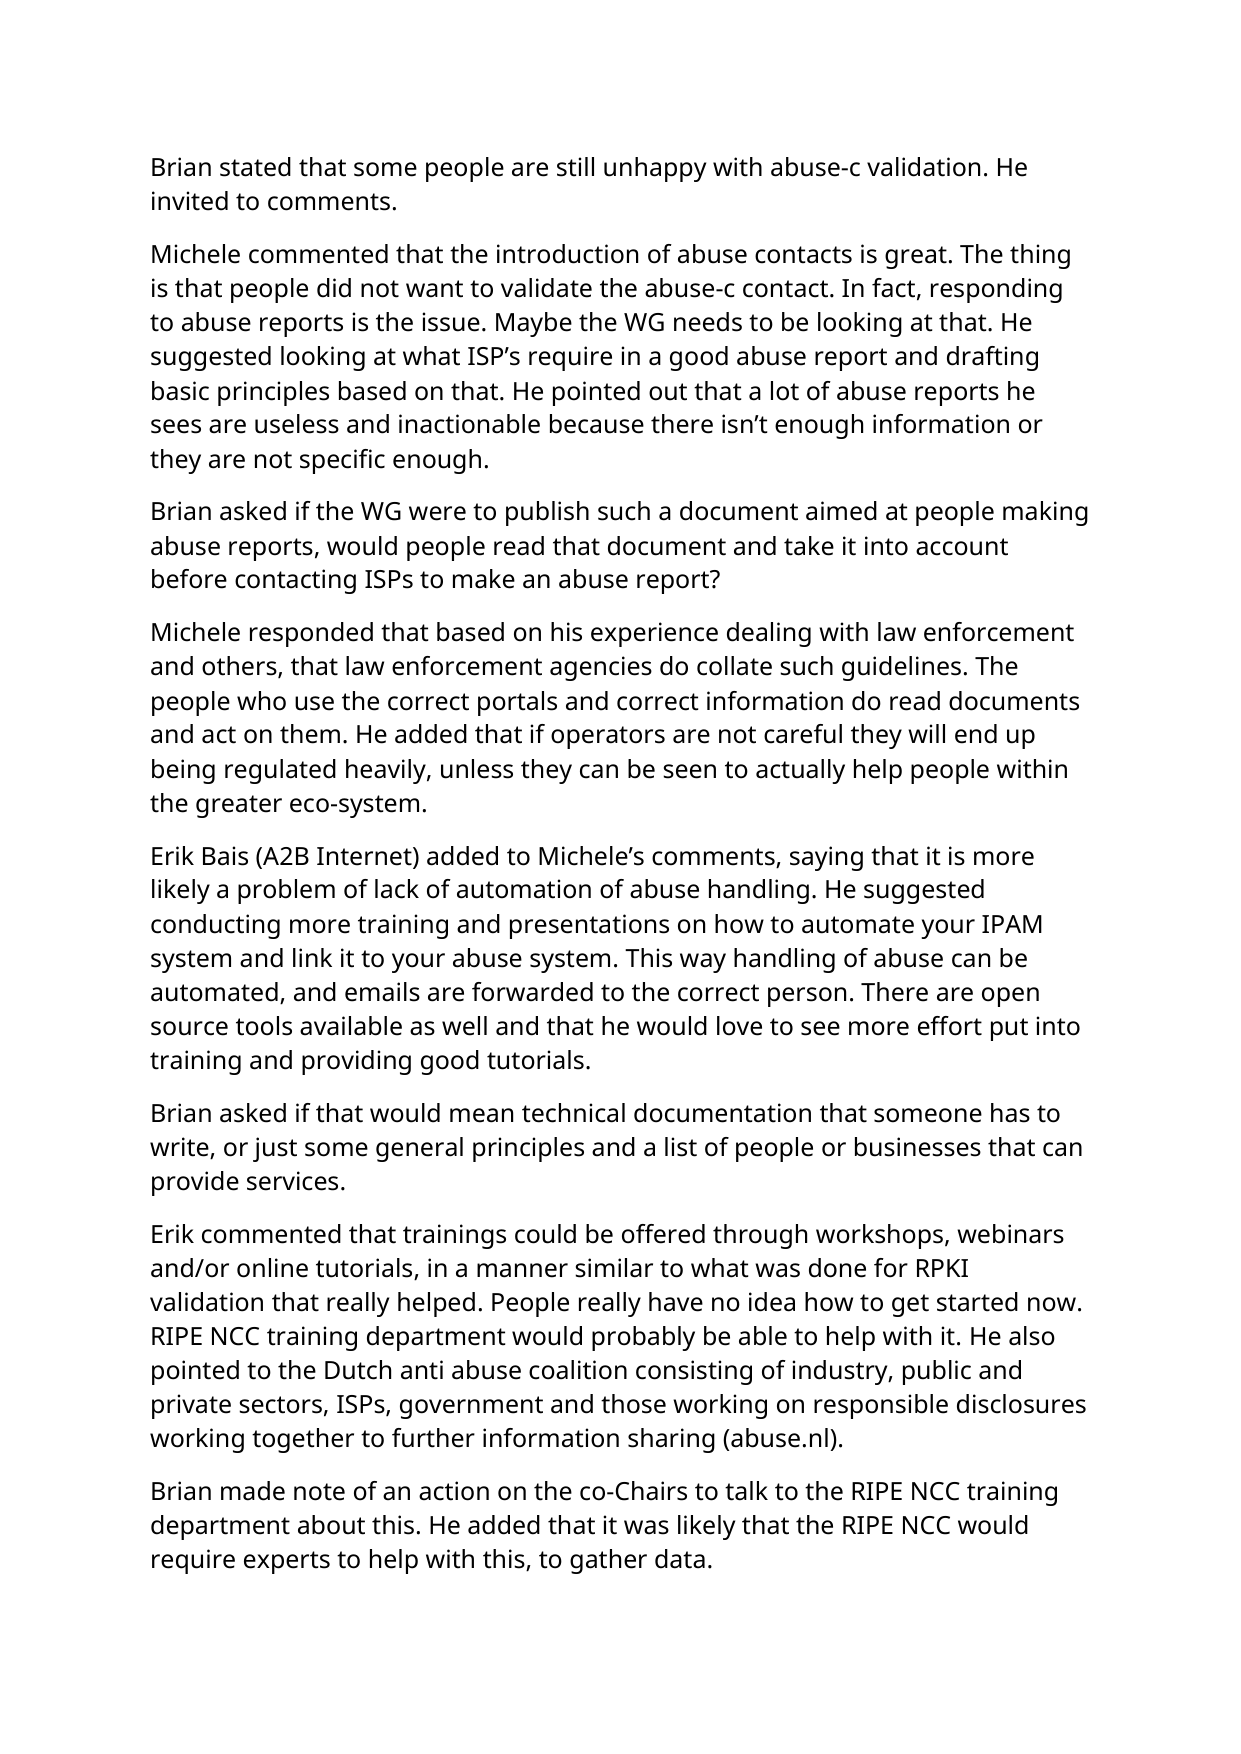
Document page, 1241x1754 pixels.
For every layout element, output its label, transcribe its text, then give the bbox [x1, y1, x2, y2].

text Brian asked if the WG were to publish such a document aimed at people making abuse reports, would people read that document and take it into account before contacting ISPs to make an abuse report? [150, 494, 1090, 596]
text Brian stated that some people are still unhappy with abuse-c validation. He invited to comments. [150, 150, 1090, 218]
text Brian asked if that would mean technical documentation that someone has to write, or just some general principles and a list of people or businesses that can provide services. [150, 1095, 1090, 1197]
text Erik Bais (A2B Internet) added to Michele’s comments, saying that it is more likely a problem of lack of automation of abuse handling. He suggested conducting more training and presentations on how to automate your IPAM system and link it to your abuse system. This way handling of abuse can be automated, and emails are forwarded to the correct person. There are open source tools available as well and that he would love to see more effort put into training and providing good tutorials. [150, 838, 1090, 1077]
text Brian made note of an action on the co-Chairs to talk to the RIPE NCC training department about this. He added that it was likely that the RIPE NCC would require experts to help with this, to gather data. [150, 1473, 1090, 1576]
text Michele responded that based on his experience dealing with law enforcement and others, that law enforcement agencies do collate such guidelines. The people who use the correct portals and correct information do read documents and act on them. He added that if operators are not careful they will end up being regulated heavily, unless they can be seen to actually help people within the greater eco-system. [150, 615, 1090, 819]
text Michele commented that the introduction of abuse contacts is great. The thing is that people did not want to validate the abuse-c contact. In fact, responding to abuse reports is the issue. Maybe the WG needs to be looking at that. He suggested looking at what ISP’s require in a good abuse report and drafting basic principles based on that. He pointed out that a lot of abuse reports he sees are useless and inactionable because there isn’t enough information or they are not specific enough. [150, 237, 1090, 475]
text Erik commented that trainings could be offered through workshops, webinars and/or online tutorials, in a manner similar to what was done for RPKI validation that really helped. People really have no idea how to get started now. RIPE NCC training department would probably be able to help with it. He also pointed to the Dutch anti abuse coalition consisting of industry, public and private sectors, ISPs, government and those working on responsible disclosures working together to further information sharing (abuse.nl). [150, 1216, 1090, 1455]
